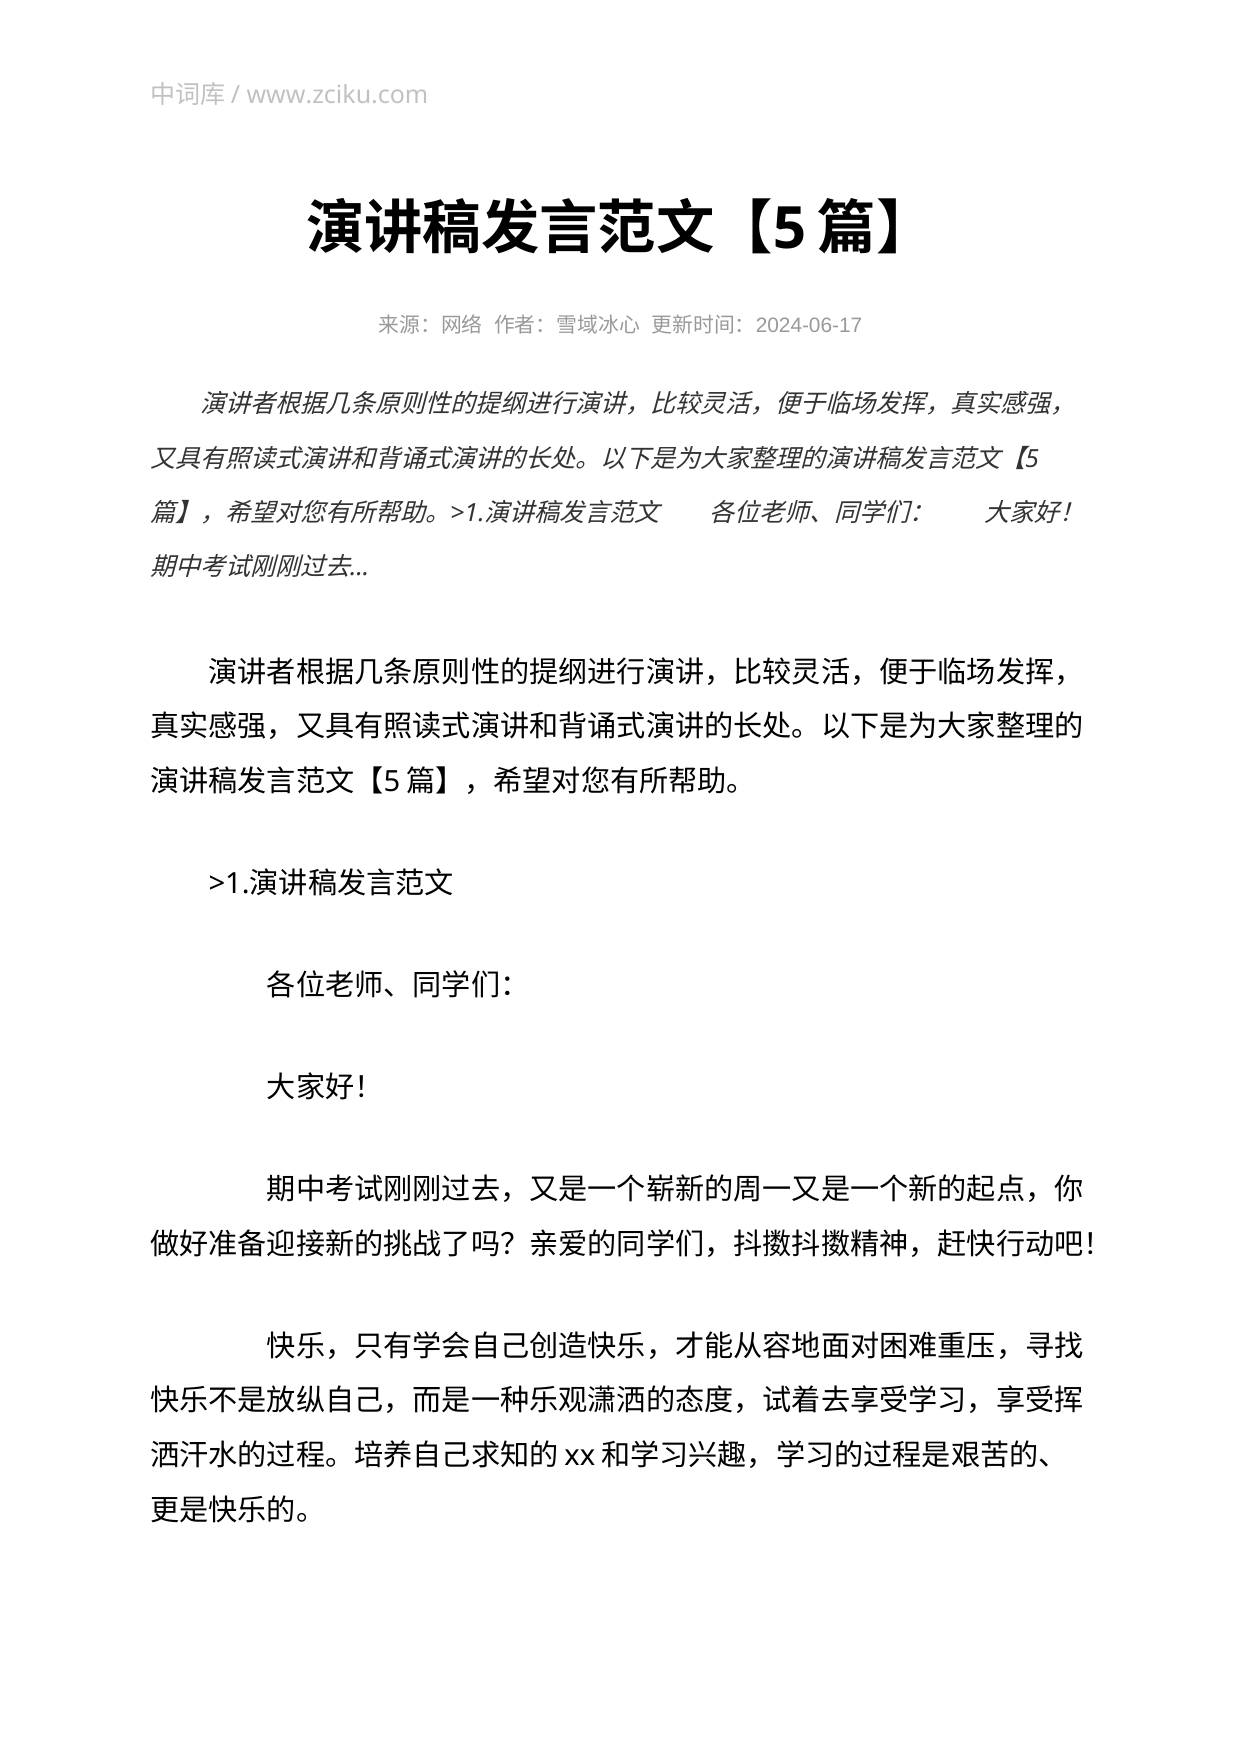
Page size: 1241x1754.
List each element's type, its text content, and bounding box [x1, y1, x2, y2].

text 快乐，只有学会自己创造快乐，才能从容地面对困难重压，寻找快乐不是放纵自己，而是一种乐观潇洒的态度，试着去享受学习，享受挥洒汗水的过程。培养自己求知的xx和学习兴趣，学习的过程是艰苦的、更是快乐的。 [150, 1322, 1090, 1529]
text 期中考试刚刚过去，又是一个崭新的周一又是一个新的起点，你做好准备迎接新的挑战了吗？亲爱的同学们，抖擞抖擞精神，赶快行动吧！ [150, 1165, 1090, 1263]
text 来源：网络 作者：雪域冰心 更新时间：2024-06-17 [150, 313, 1090, 337]
text 演讲者根据几条原则性的提纲进行演讲，比较灵活，便于临场发挥，真实感强，又具有照读式演讲和背诵式演讲的长处。以下是为大家整理的演讲稿发言范文【5篇】，希望对您有所帮助。 [150, 648, 1090, 800]
subtitle 演讲稿发言范文【5篇】 [150, 181, 1090, 266]
text >1.演讲稿发言范文 [150, 860, 1090, 902]
text 大家好！ [150, 1064, 1090, 1106]
text 各位老师、同学们： [150, 962, 1090, 1004]
text 演讲者根据几条原则性的提纲进行演讲，比较灵活，便于临场发挥，真实感强，又具有照读式演讲和背诵式演讲的长处。以下是为大家整理的演讲稿发言范文【5篇】，希望对您有所帮助。>1.演讲稿发言范文 各位老师、同学们： 大家好！ 期中考试刚刚过去... [150, 384, 1090, 583]
